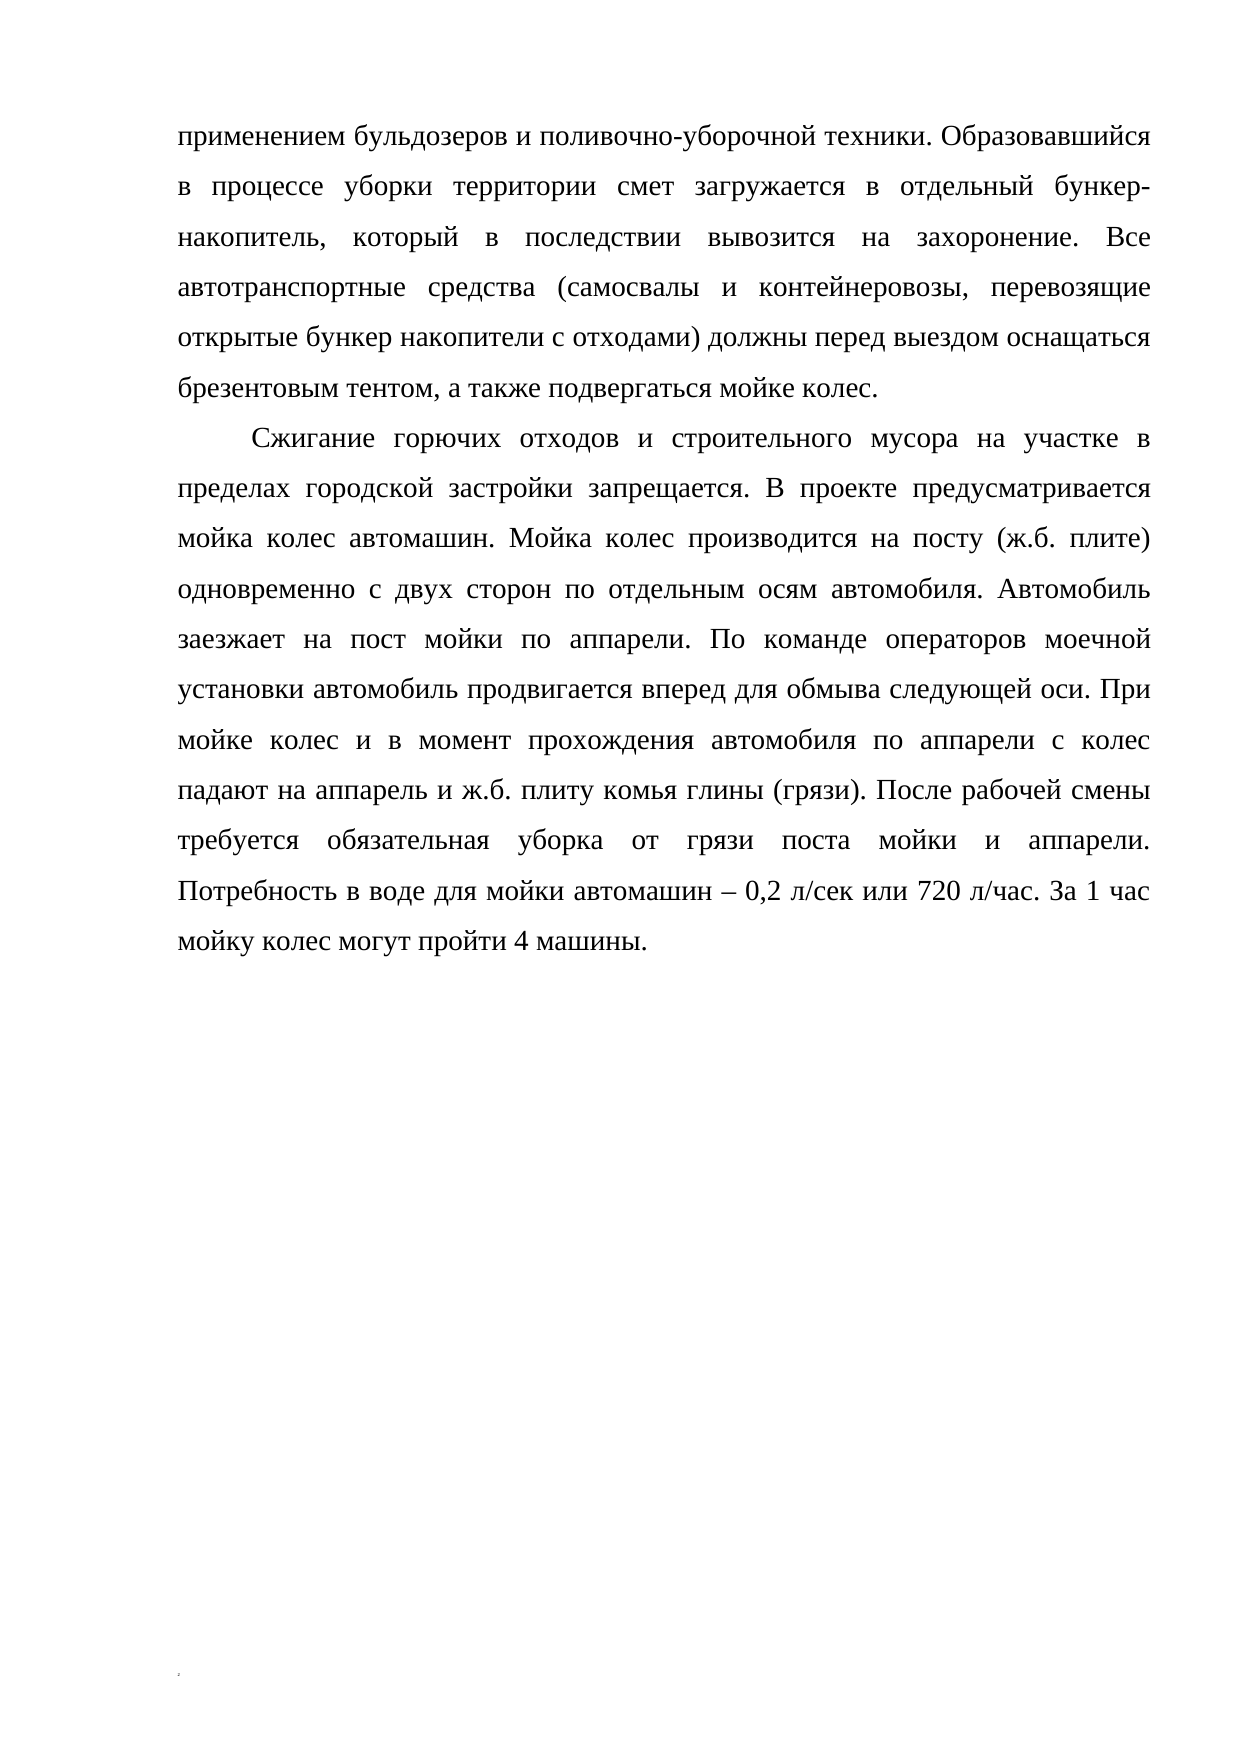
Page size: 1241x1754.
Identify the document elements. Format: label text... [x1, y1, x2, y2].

text Сжигание горючих отходов и строительного мусора на участке в пределах городской застройки запрещается. В проекте предусматривается мойка колес автомашин. Мойка колес производится на посту (ж.б. плите) одновременно с двух сторон по отдельным осям автомобиля. Автомобиль заезжает на пост мойки по аппарели. По команде операторов моечной установки автомобиль продвигается вперед для обмыва следующей оси. При мойке колес и в момент прохождения автомобиля по аппарели с колес падают на аппарель и ж.б. плиту комья глины (грязи). После рабочей смены требуется обязательная уборка от грязи поста мойки и аппарели. Потребность в воде для мойки автомашин – 0,2 л/сек или 720 л/час. За 1 час мойку колес могут пройти 4 машины. [177, 420, 1152, 957]
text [177, 118, 1152, 403]
